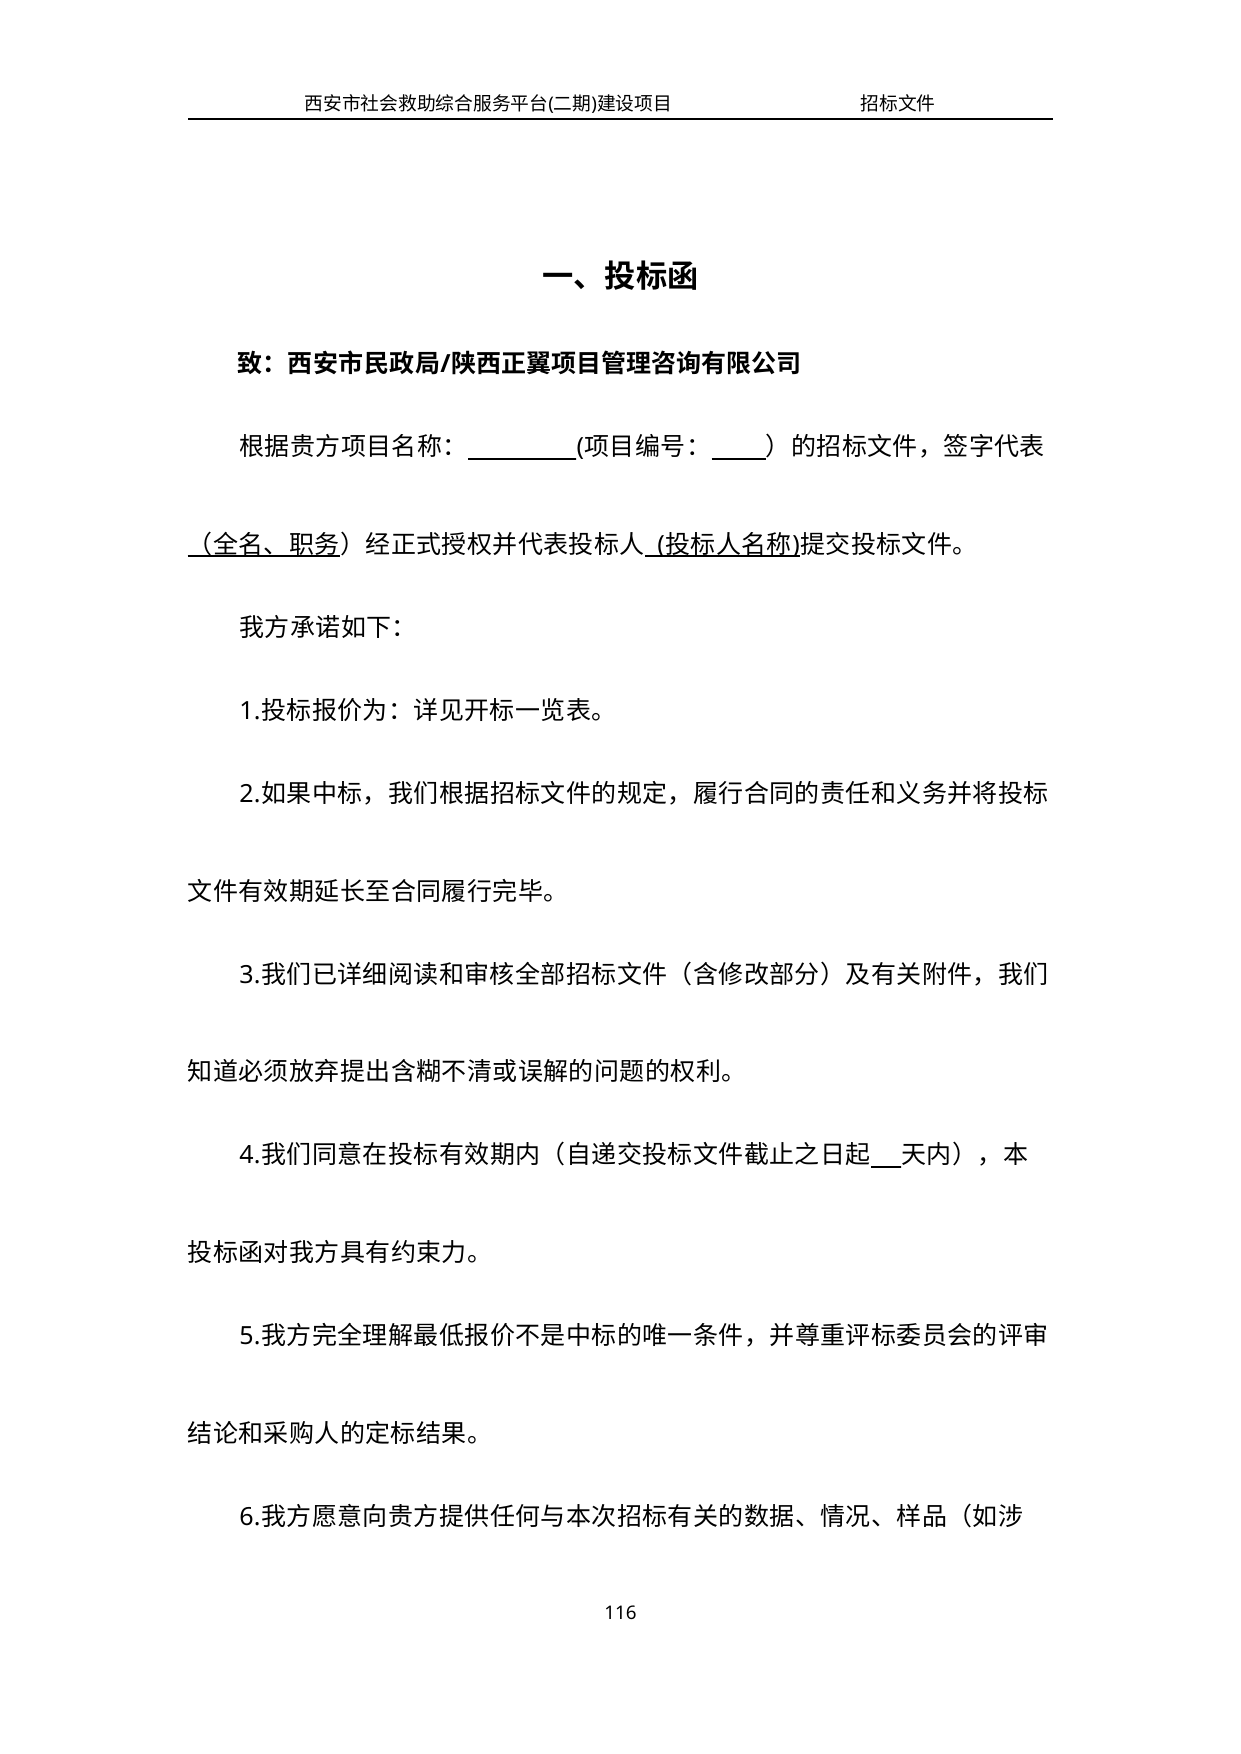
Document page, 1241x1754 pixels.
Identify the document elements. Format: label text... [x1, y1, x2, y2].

subtitle 一、投标函 [187, 242, 1053, 307]
text 5.我方完全理解最低报价不是中标的唯一条件，并尊重评标委员会的评审结论和采购人的定标结果。 [187, 1301, 1053, 1464]
text 4.我们同意在投标有效期内（自递交投标文件截止之日起 天内），本投标函对我方具有约束力。 [187, 1121, 1053, 1283]
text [187, 1482, 1053, 1547]
text 2.如果中标，我们根据招标文件的规定，履行合同的责任和义务并将投标文件有效期延长至合同履行完毕。 [187, 759, 1053, 922]
text 致：西安市民政局/陕西正翼项目管理咨询有限公司 [187, 329, 1053, 394]
text 根据贵方项目名称： (项目编号： ）的招标文件，签字代表（全名、职务）经正式授权并代表投标人 (投标人名称)提交投标文件。 [187, 412, 1053, 575]
text 1.投标报价为：详见开标一览表。 [187, 676, 1053, 741]
text 3.我们已详细阅读和审核全部招标文件（含修改部分）及有关附件，我们知道必须放弃提出含糊不清或误解的问题的权利。 [187, 940, 1053, 1102]
text 我方承诺如下： [187, 593, 1053, 658]
